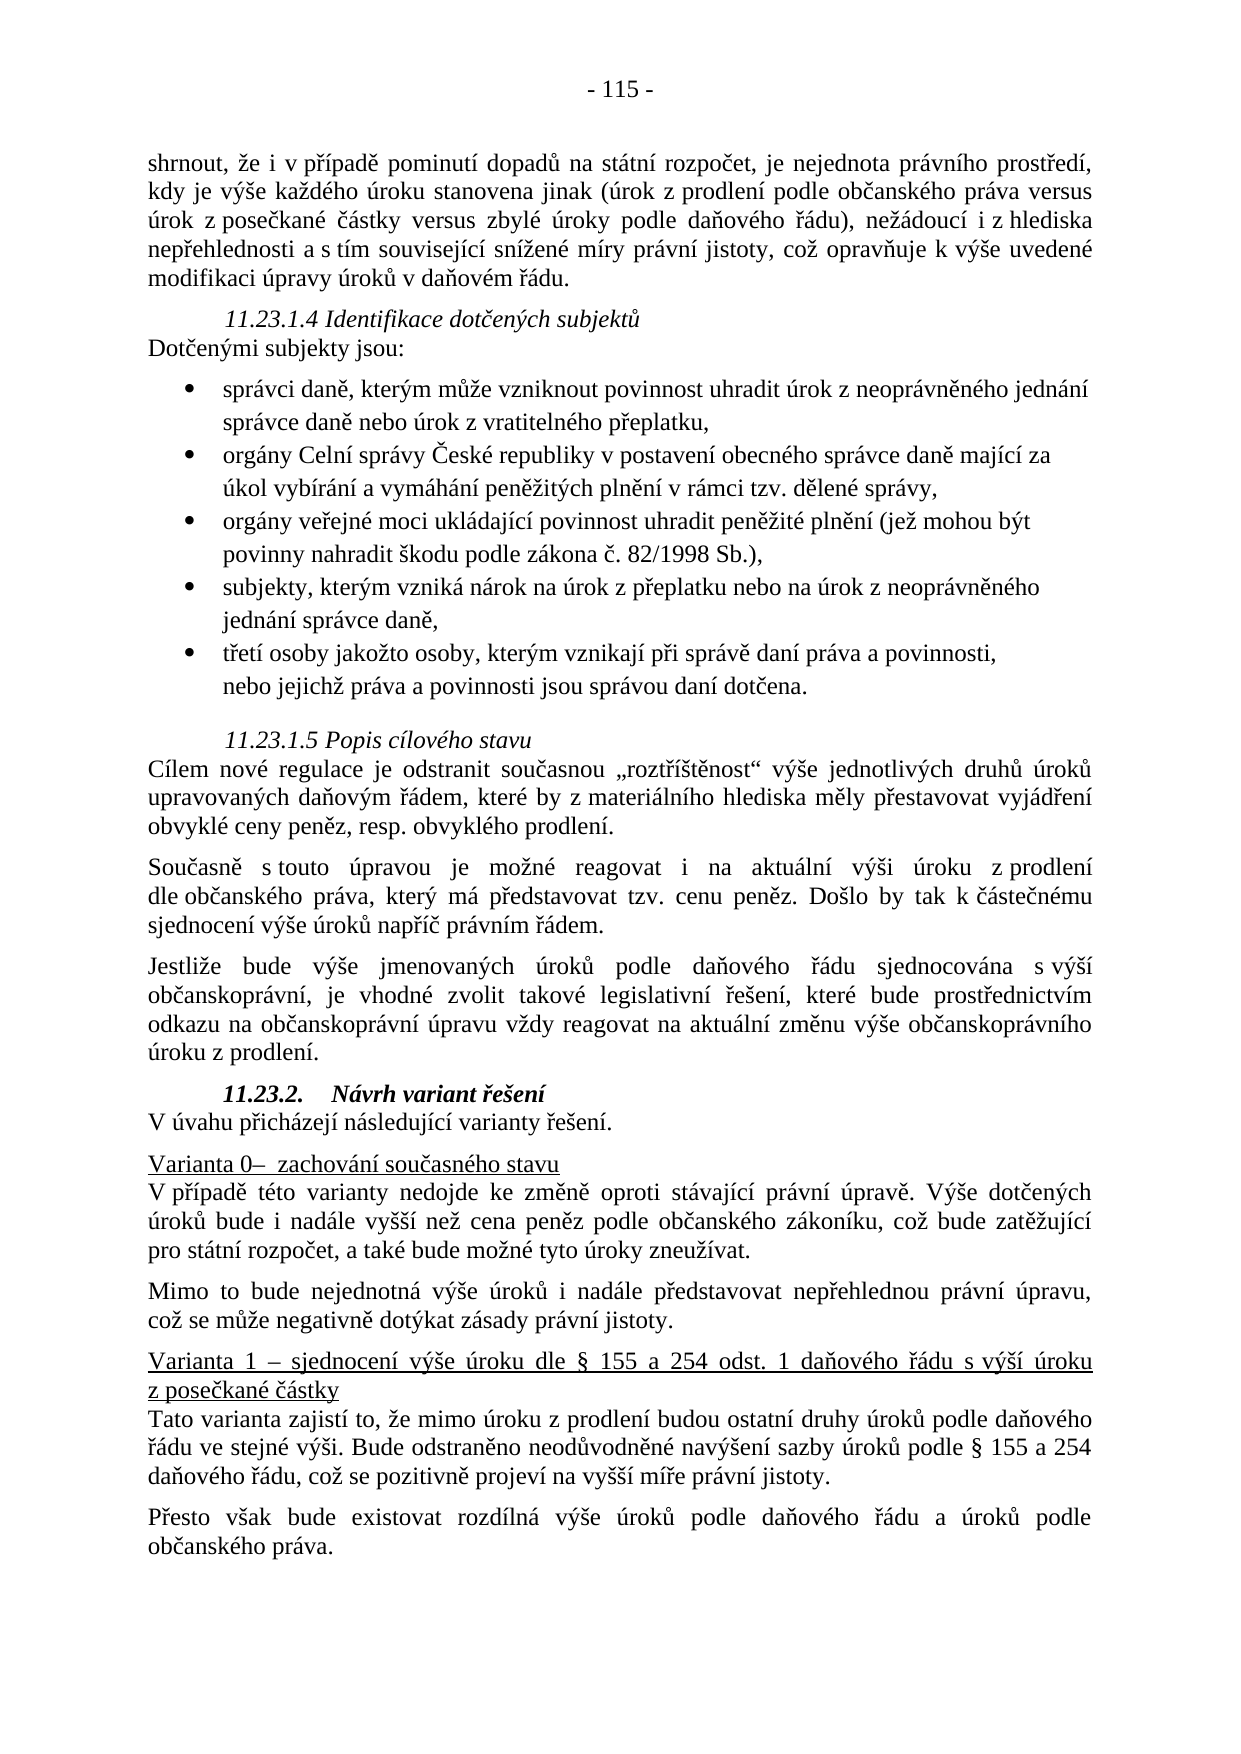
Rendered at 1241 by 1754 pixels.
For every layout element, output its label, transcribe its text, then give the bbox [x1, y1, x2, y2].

text Identifikace dotčených subjektů [224, 304, 1093, 333]
list orgány veřejné moci ukládající povinnost uhradit peněžité plnění (jež mohou být povinny nahradit škodu podle zákona č. 82/1998 Sb.), [185, 506, 1093, 568]
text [148, 148, 1093, 291]
text Cílem nové regulace je odstranit současnou „roztříštěnost“ výše jednotlivých druhů úroků upravovaných daňovým řádem, které by z materiálního hlediska měly přestavovat vyjádření obvyklé ceny peněz, resp. obvyklého prodlení. [148, 754, 1093, 840]
text V případě této varianty nedojde ke změně oproti stávající právní úpravě. Výše dotčených úroků bude i nadále vyšší než cena peněz podle občanského zákoníku, což bude zatěžující pro státní rozpočet, a také bude možné tyto úroky zneužívat. [148, 1177, 1093, 1264]
text Přesto však bude existovat rozdílná výše úroků podle daňového řádu a úroků podle občanského práva. [148, 1502, 1093, 1560]
text Varianta 1 – sjednocení výše úroku dle § 155 a 254 odst. 1 daňového řádu s výší úroku z posečkané částky [148, 1373, 1093, 1404]
text Mimo to bude nejednotná výše úroků i nadále představovat nepřehlednou právní úpravu, což se může negativně dotýkat zásady právní jistoty. [148, 1276, 1093, 1334]
text Tato varianta zajistí to, že mimo úroku z prodlení budou ostatní druhy úroků podle daňového řádu ve stejné výši. Bude odstraněno neodůvodněné navýšení sazby úroků podle § 155 a 254 daňového řádu, což se pozitivně projeví na vyšší míře právní jistoty. [148, 1404, 1093, 1490]
text Varianta 0– zachování současného stavu [148, 1149, 1093, 1177]
text Návrh variant řešení [223, 1079, 1093, 1107]
text Jestliže bude výše jmenovaných úroků podle daňového řádu sjednocována s výší občanskoprávní, je vhodné zvolit takové legislativní řešení, které bude prostřednictvím odkazu na občanskoprávní úpravu vždy reagovat na aktuální změnu výše občanskoprávního úroku z prodlení. [148, 951, 1093, 1066]
text Současně s touto úpravou je možné reagovat i na aktuální výši úroku z prodlení dle občanského práva, který má představovat tzv. cenu peněz. Došlo by tak k částečnému sjednocení výše úroků napříč právním řádem. [148, 852, 1093, 939]
text V úvahu přicházejí následující varianty řešení. [148, 1107, 1093, 1136]
list třetí osoby jakožto osoby, kterým vznikají při správě daní práva a povinnosti, nebo jejichž práva a povinnosti jsou správou daní dotčena. [185, 638, 1093, 700]
list orgány Celní správy České republiky v postavení obecného správce daně mající za úkol vybírání a vymáhání peněžitých plnění v rámci tzv. dělené správy, [185, 440, 1093, 502]
text Dotčenými subjekty jsou: [148, 333, 1093, 361]
list subjekty, kterým vzniká nárok na úrok z přeplatku nebo na úrok z neoprávněného jednání správce daně, [185, 572, 1093, 634]
text Popis cílového stavu [224, 725, 1093, 754]
list správci daně, kterým může vzniknout povinnost uhradit úrok z neoprávněného jednání správce daně nebo úrok z vratitelného přeplatku, [185, 374, 1093, 436]
text Varianta 1 – sjednocení výše úroku dle § 155 a 254 odst. 1 daňového řádu s výší úroku z posečkané částky [148, 1346, 1093, 1371]
